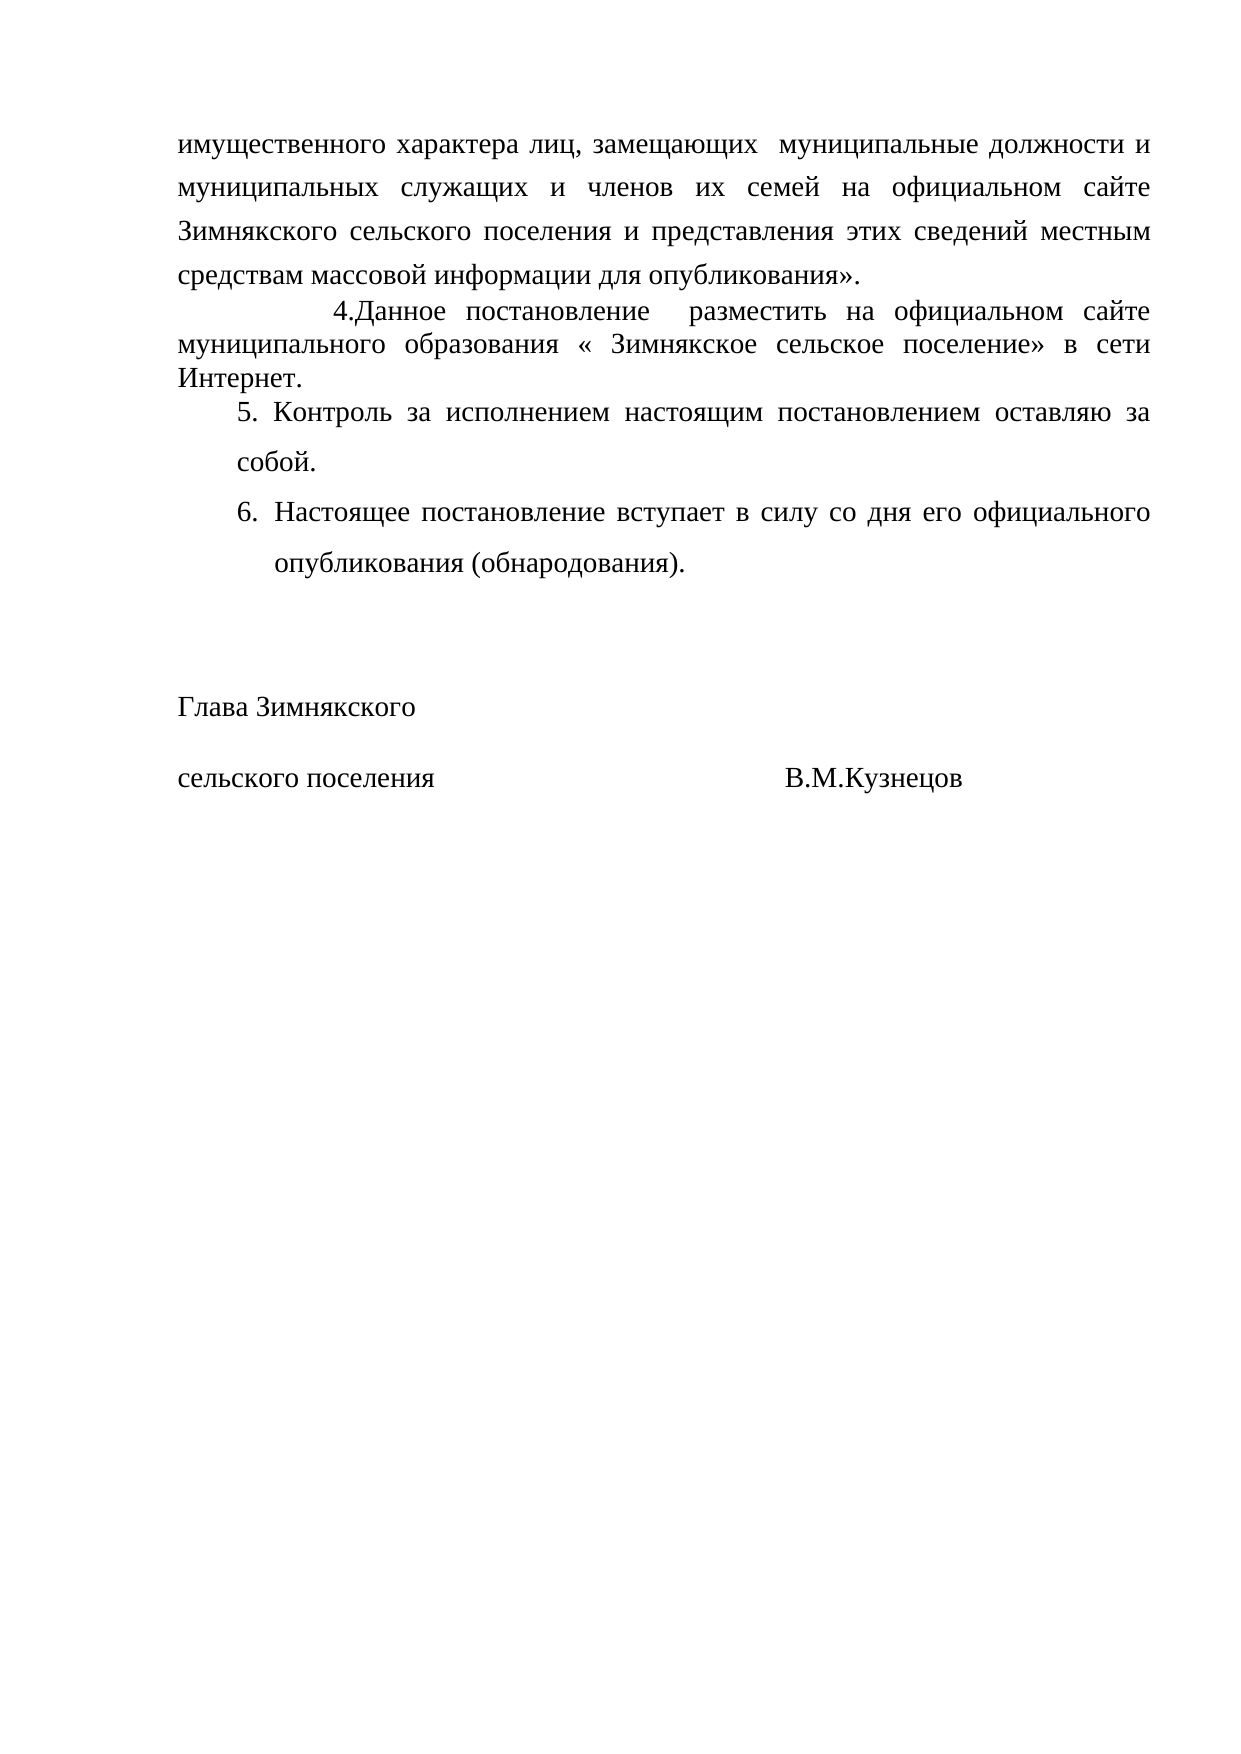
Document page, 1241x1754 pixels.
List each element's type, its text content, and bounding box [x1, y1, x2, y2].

list Настоящее постановление вступает в силу со дня его официального опубликования (обнародования). [237, 494, 1152, 578]
text 4.Данное постановление разместить на официальном сайте муниципального образования « Зимнякское сельское поселение» в сети Интернет. [177, 293, 1152, 394]
text Глава Зимнякского [177, 689, 1152, 723]
text 5. Контроль за исполнением настоящим постановлением оставляю за собой. [237, 394, 1152, 478]
text сельского поселения В.М.Кузнецов [177, 760, 1152, 794]
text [177, 118, 1152, 293]
